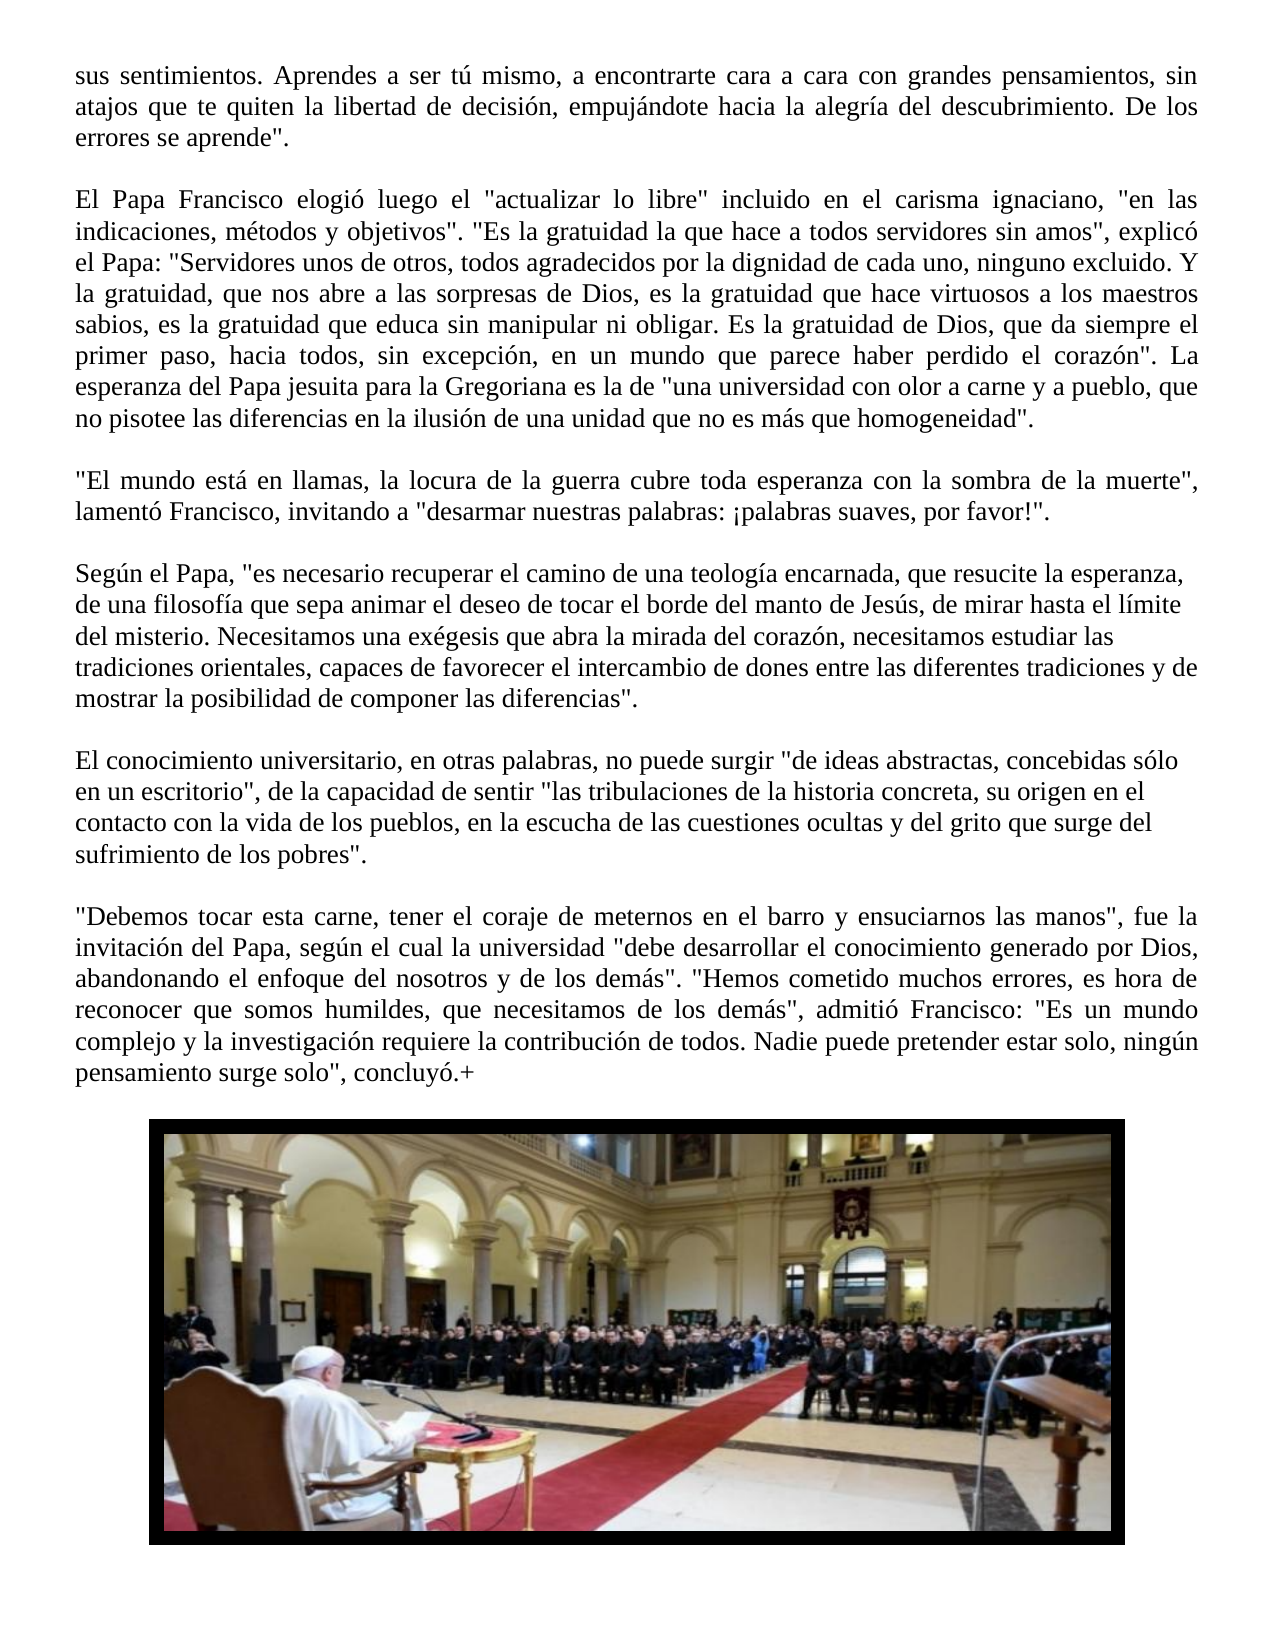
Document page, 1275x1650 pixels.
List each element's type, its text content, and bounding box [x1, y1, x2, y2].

text "El mundo está en llamas, la locura de la guerra cubre toda esperanza con la sombra de la muerte", lamentó Francisco, invitando a "desarmar nuestras palabras: ¡palabras suaves, por favor!". [75, 433, 1200, 526]
picture [164, 1134, 1111, 1531]
text "Debemos tocar esta carne, tener el coraje de meternos en el barro y ensuciarnos las manos", fue la invitación del Papa, según el cual la universidad "debe desarrollar el conocimiento generado por Dios, abandonando el enfoque del nosotros y de los demás". "Hemos cometido muchos errores, es hora de reconocer que somos humildes, que necesitamos de los demás", admitió Francisco: "Es un mundo complejo y la investigación requiere la contribución de todos. Nadie puede pretender estar solo, ningún pensamiento surge solo", concluyó.+ [75, 900, 1200, 1087]
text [75, 59, 1200, 152]
text El conocimiento universitario, en otras palabras, no puede surgir "de ideas abstractas, concebidas sólo en un escritorio", de la capacidad de sentir "las tribulaciones de la historia concreta, su origen en el contacto con la vida de los pueblos, en la escucha de las cuestiones ocultas y del grito que surge del sufrimiento de los pobres". [75, 744, 1200, 869]
text El Papa Francisco elogió luego el "actualizar lo libre" incluido en el carisma ignaciano, "en las indicaciones, métodos y objetivos". "Es la gratuidad la que hace a todos servidores sin amos", explicó el Papa: "Servidores unos de otros, todos agradecidos por la dignidad de cada uno, ninguno excluido. Y la gratuidad, que nos abre a las sorpresas de Dios, es la gratuidad que hace virtuosos a los maestros sabios, es la gratuidad que educa sin manipular ni obligar. Es la gratuidad de Dios, que da siempre el primer paso, hacia todos, sin excepción, en un mundo que parece haber perdido el corazón". La esperanza del Papa jesuita para la Gregoriana es la de "una universidad con olor a carne y a pueblo, que no pisotee las diferencias en la ilusión de una unidad que no es más que homogeneidad". [75, 184, 1200, 433]
text Según el Papa, "es necesario recuperar el camino de una teología encarnada, que resucite la esperanza, de una filosofía que sepa animar el deseo de tocar el borde del manto de Jesús, de mirar hasta el límite del misterio. Necesitamos una exégesis que abra la mirada del corazón, necesitamos estudiar las tradiciones orientales, capaces de favorecer el intercambio de dones entre las diferentes tradiciones y de mostrar la posibilidad de componer las diferencias". [75, 557, 1200, 713]
